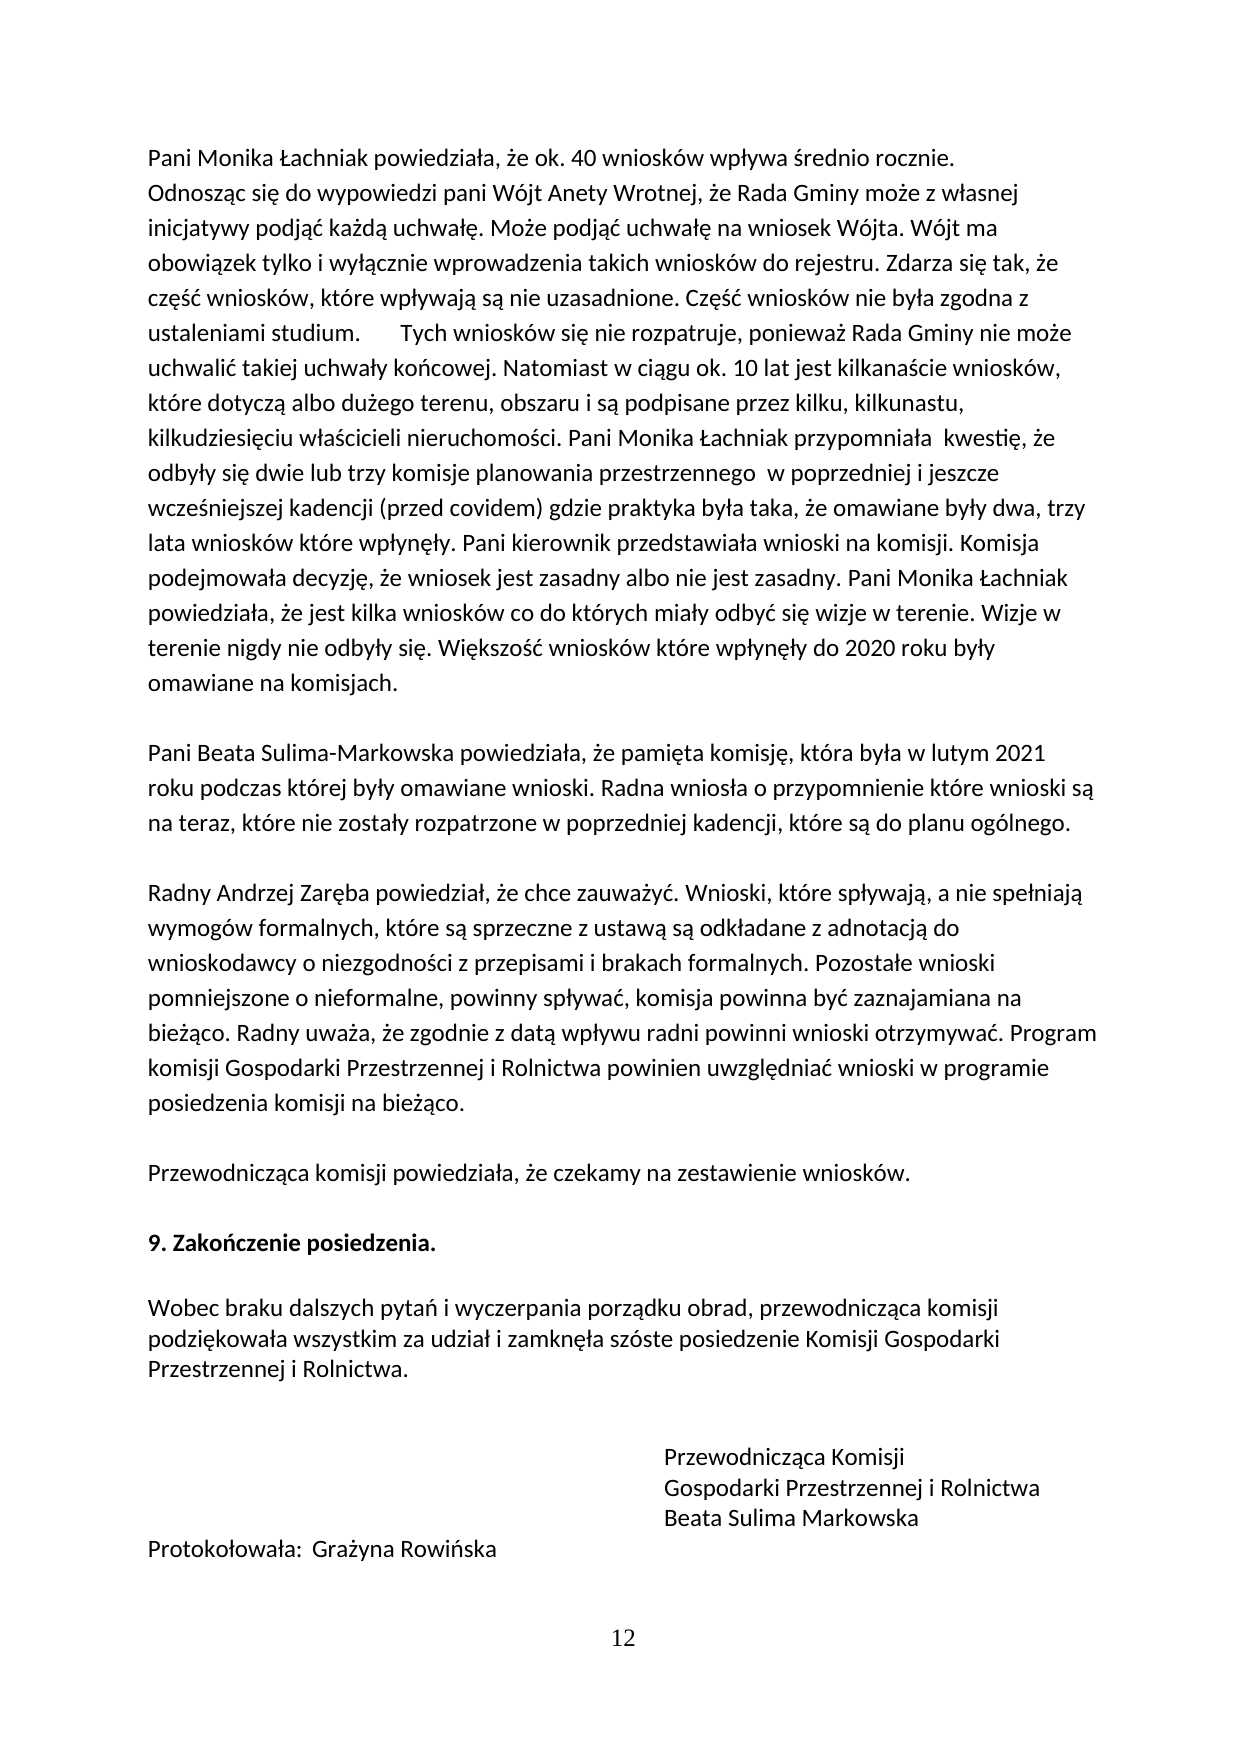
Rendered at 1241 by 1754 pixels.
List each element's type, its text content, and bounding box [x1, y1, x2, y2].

text Przewodnicząca Komisji [148, 1441, 1098, 1472]
text Przewodnicząca komisji powiedziała, że czekamy na zestawienie wniosków. [148, 1157, 1098, 1187]
text Protokołowała: Grażyna Rowińska [148, 1533, 1098, 1563]
text Radny Andrzej Zaręba powiedział, że chce zauważyć. Wnioski, które spływają, a nie spełniają wymogów formalnych, które są sprzeczne z ustawą są odkładane z adnotacją do wnioskodawcy o niezgodności z przepisami i brakach formalnych. Pozostałe wnioski pomniejszone o nieformalne, powinny spływać, komisja powinna być zaznajamiana na bieżąco. Radny uważa, że zgodnie z datą wpływu radni powinni wnioski otrzymywać. Program komisji Gospodarki Przestrzennej i Rolnictwa powinien uwzględniać wnioski w programie posiedzenia komisji na bieżąco. [148, 877, 1098, 1117]
text Wobec braku dalszych pytań i wyczerpania porządku obrad, przewodnicząca komisji podziękowała wszystkim za udział i zamknęła szóste posiedzenie Komisji Gospodarki Przestrzennej i Rolnictwa. [148, 1292, 1098, 1384]
text Pani Beata Sulima-Markowska powiedziała, że pamięta komisję, która była w lutym 2021 roku podczas której były omawiane wnioski. Radna wniosła o przypomnienie które wnioski są na teraz, które nie zostały rozpatrzone w poprzedniej kadencji, które są do planu ogólnego. [148, 737, 1098, 837]
text 9. Zakończenie posiedzenia. [148, 1227, 1098, 1257]
text Pani Monika Łachniak powiedziała, że ok. 40 wniosków wpływa średnio rocznie. [148, 142, 1098, 172]
text Beata Sulima Markowska [148, 1502, 1098, 1533]
text Odnosząc się do wypowiedzi pani Wójt Anety Wrotnej, że Rada Gminy może z własnej inicjatywy podjąć każdą uchwałę. Może podjąć uchwałę na wniosek Wójta. Wójt ma obowiązek tylko i wyłącznie wprowadzenia takich wniosków do rejestru. Zdarza się tak, że część wniosków, które wpływają są nie uzasadnione. Część wniosków nie była zgodna z ustaleniami studium. Tych wniosków się nie rozpatruje, ponieważ Rada Gminy nie może uchwalić takiej uchwały końcowej. Natomiast w ciągu ok. 10 lat jest kilkanaście wniosków, które dotyczą albo dużego terenu, obszaru i są podpisane przez kilku, kilkunastu, kilkudziesięciu właścicieli nieruchomości. Pani Monika Łachniak przypomniała kwestię, że odbyły się dwie lub trzy komisje planowania przestrzennego w poprzedniej i jeszcze wcześniejszej kadencji (przed covidem) gdzie praktyka była taka, że omawiane były dwa, trzy lata wniosków które wpłynęły. Pani kierownik przedstawiała wnioski na komisji. Komisja podejmowała decyzję, że wniosek jest zasadny albo nie jest zasadny. Pani Monika Łachniak powiedziała, że jest kilka wniosków co do których miały odbyć się wizje w terenie. Wizje w terenie nigdy nie odbyły się. Większość wniosków które wpłynęły do 2020 roku były omawiane na komisjach. [148, 177, 1098, 697]
text Gospodarki Przestrzennej i Rolnictwa [148, 1472, 1098, 1502]
